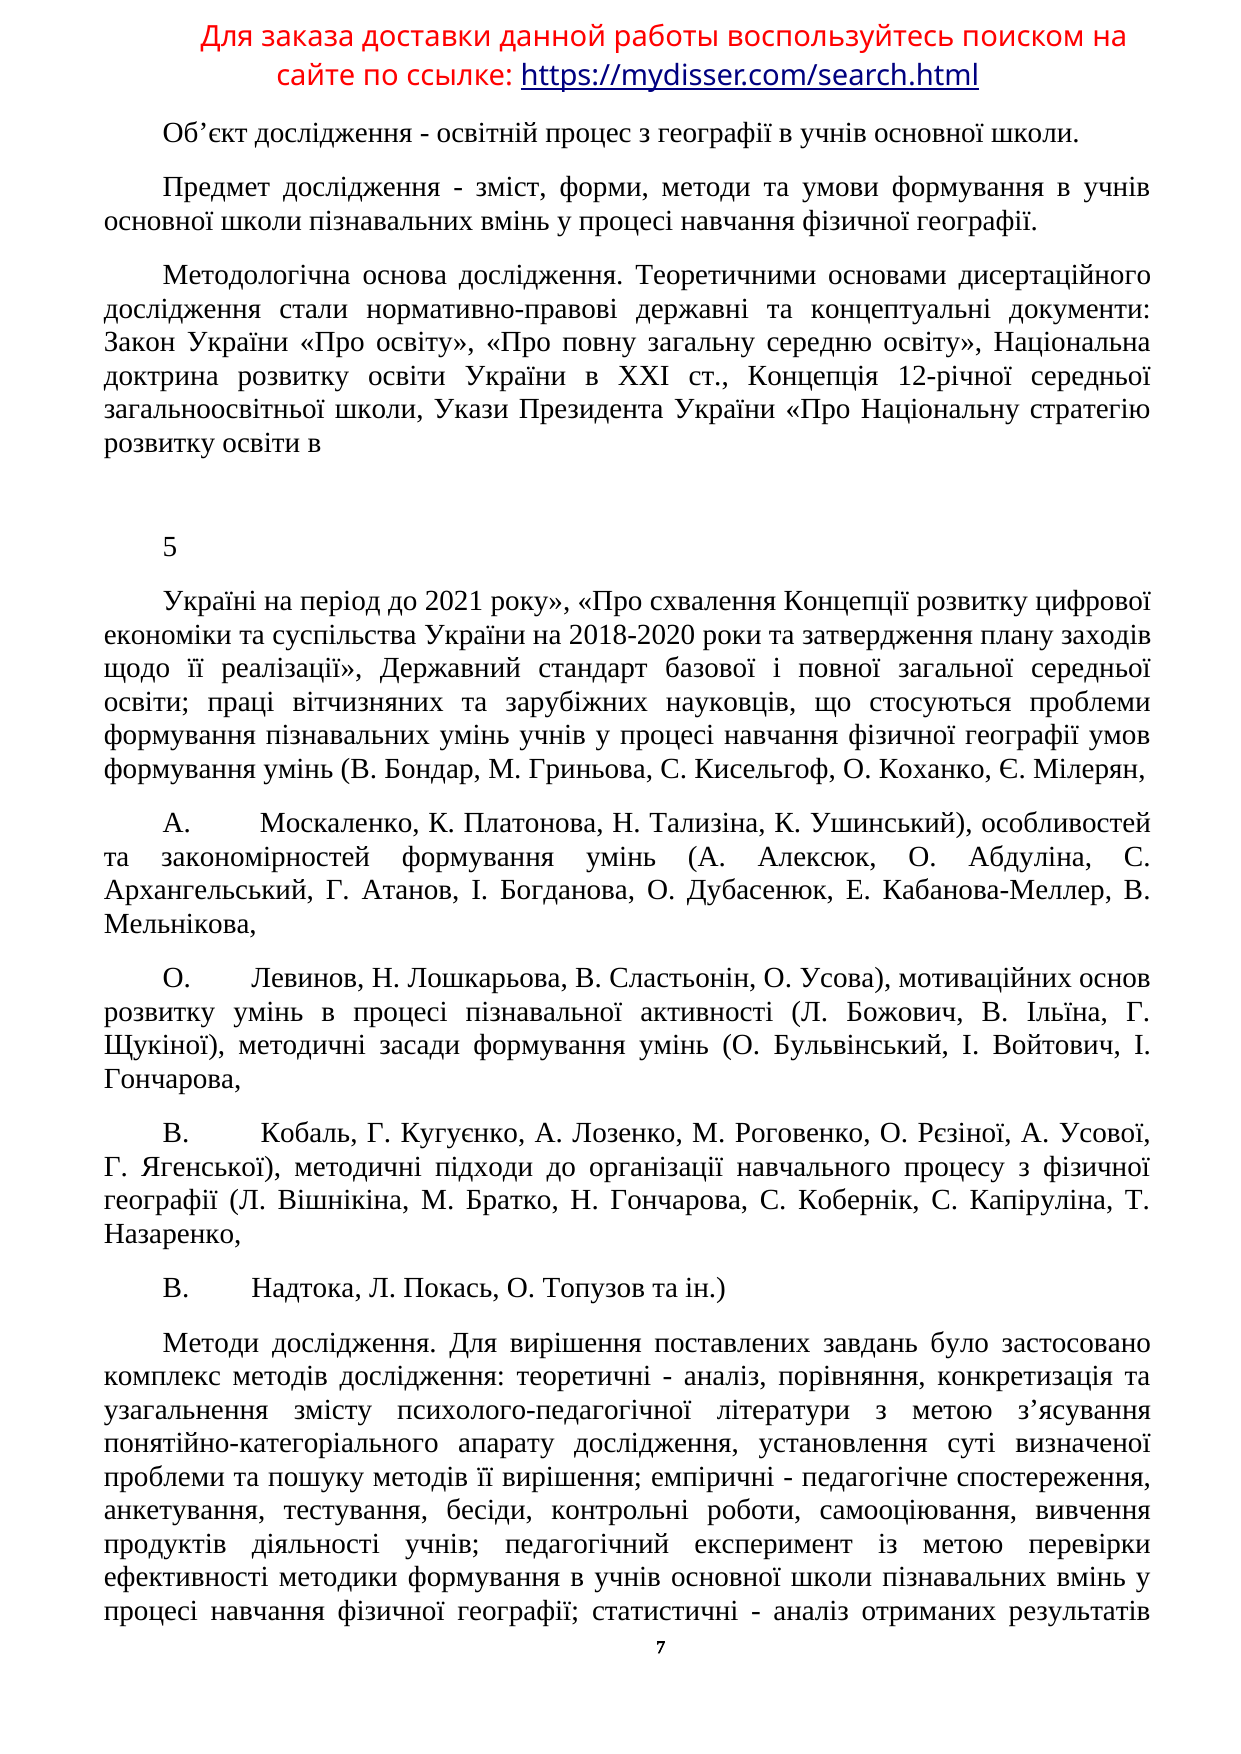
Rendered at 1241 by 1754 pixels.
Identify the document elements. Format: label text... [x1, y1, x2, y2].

text О. Левинов, Н. Лошкарьова, В. Сластьонін, О. Усова), мотиваційних основ розвитку умінь в процесі пізнавальної активності (Л. Божович, В. Ільїна, Г. Щукіної), методичні засади формування умінь (О. Бульвінський, І. Войтович, І. Гончарова, [103, 960, 1152, 1094]
text Об’єкт дослідження - освітній процес з географії в учнів основної школи. [103, 115, 1152, 148]
text Методологічна основа дослідження. Теоретичними основами дисертаційного дослідження стали нормативно-правові державні та концептуальні документи: Закон України «Про освіту», «Про повну загальну середню освіту», Національна доктрина розвитку освіти України в ХХІ ст., Концепція 12-річної середньої загальноосвітньої школи, Укази Президента України «Про Національну стратегію розвитку освіти в [103, 257, 1152, 458]
text В. Надтока, Л. Покась, О. Топузов та ін.) [103, 1270, 1152, 1304]
text Україні на період до 2021 року», «Про схвалення Концепції розвитку цифрової економіки та суспільства України на 2018-2020 роки та затвердження плану заходів щодо її реалізації», Державний стандарт базової і повної загальної середньої освіти; праці вітчизняних та зарубіжних науковців, що стосуються проблеми формування пізнавальних умінь учнів у процесі навчання фізичної географії умов формування умінь (В. Бондар, М. Гриньова, С. Кисельгоф, О. Коханко, Є. Мілерян, [103, 583, 1152, 784]
text 5 [103, 529, 1152, 562]
text Предмет дослідження - зміст, форми, методи та умови формування в учнів основної школи пізнавальних вмінь у процесі навчання фізичної географії. [103, 169, 1152, 236]
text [103, 1325, 1152, 1627]
text A. Москаленко, К. Платонова, Н. Тализіна, К. Ушинський), особливостей та закономірностей формування умінь (А. Алексюк, О. Абдуліна, С. Архангельський, Г. Атанов, І. Богданова, О. Дубасенюк, Е. Кабанова-Меллер, В. Мельнікова, [103, 805, 1152, 939]
text B. Кобаль, Г. Кугуєнко, А. Лозенко, М. Роговенко, О. Рєзіної, А. Усової, Г. Ягенської), методичні підходи до організації навчального процесу з фізичної географії (Л. Вішнікіна, М. Братко, Н. Гончарова, С. Кобернік, С. Капіруліна, Т. Назаренко, [103, 1115, 1152, 1249]
